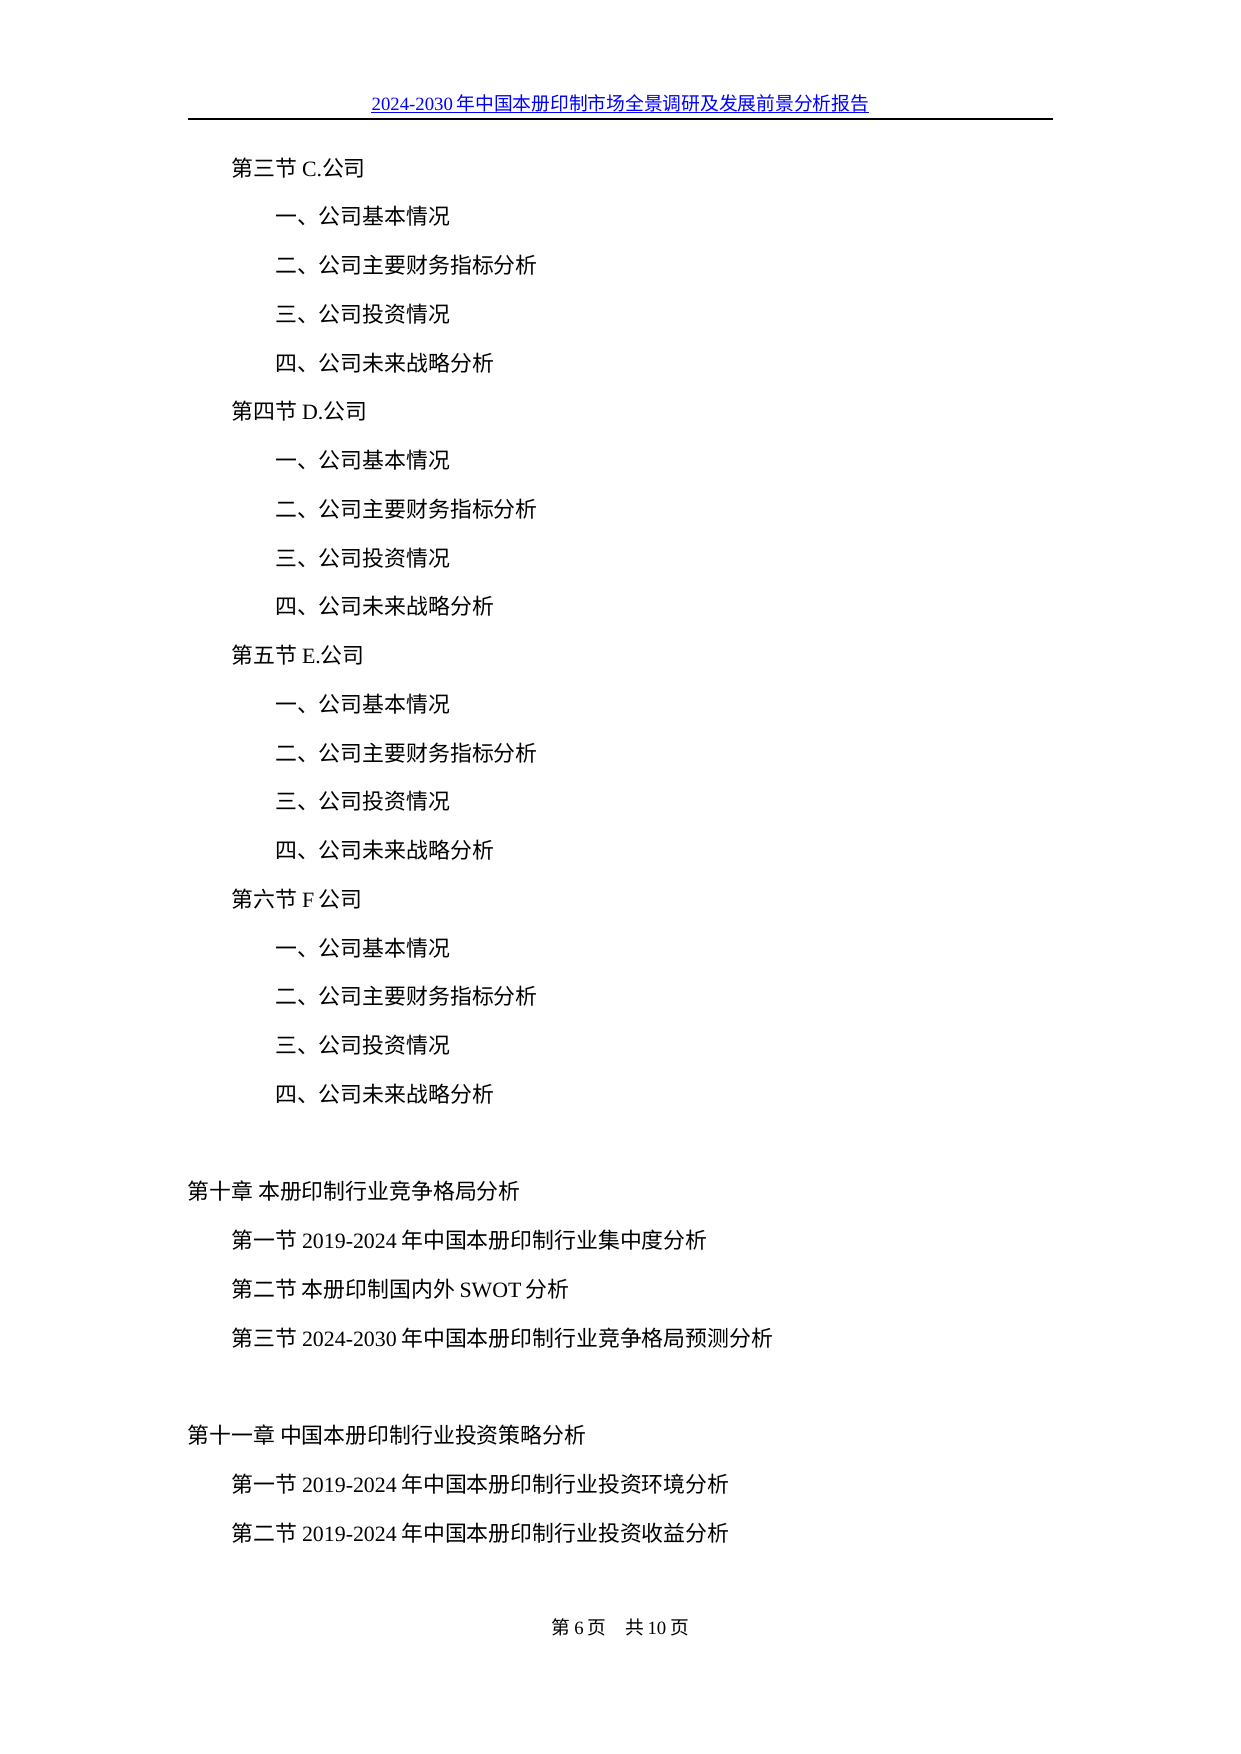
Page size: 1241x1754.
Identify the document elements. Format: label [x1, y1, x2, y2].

text [187, 150, 1053, 1548]
